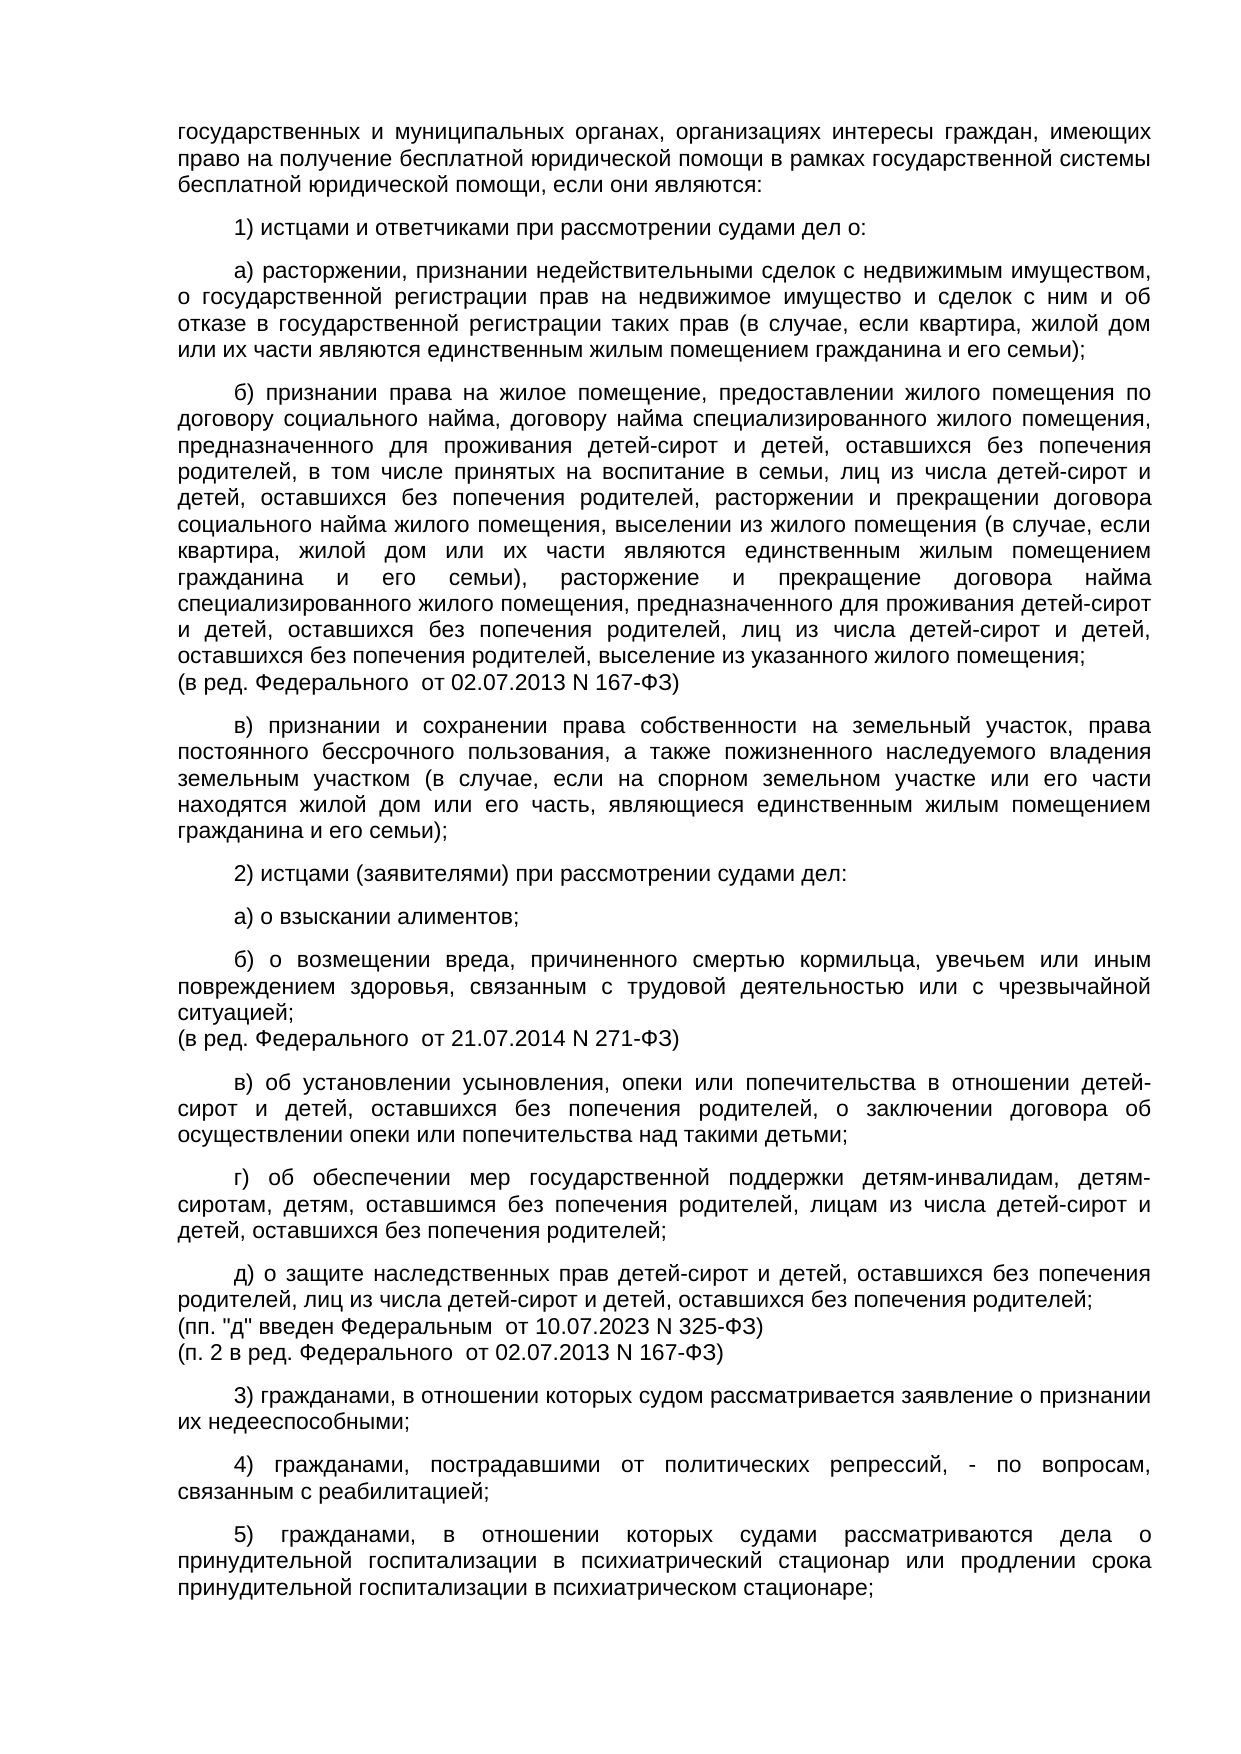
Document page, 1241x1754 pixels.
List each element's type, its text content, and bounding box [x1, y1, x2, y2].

text (в ред. Федерального от 02.07.2013 N 167-ФЗ) [177, 669, 1152, 695]
text г) об обеспечении мер государственной поддержки детям-инвалидам, детям-сиротам, детям, оставшимся без попечения родителей, лицам из числа детей-сирот и детей, оставшихся без попечения родителей; [177, 1164, 1152, 1243]
text в) об установлении усыновления, опеки или попечительства в отношении детей-сирот и детей, оставшихся без попечения родителей, о заключении договора об осуществлении опеки или попечительства над такими детьми; [177, 1068, 1152, 1147]
text (п. 2 в ред. Федерального от 02.07.2013 N 167-ФЗ) [177, 1339, 1152, 1365]
text (в ред. Федерального от 21.07.2014 N 271-ФЗ) [177, 1025, 1152, 1052]
text 5) гражданами, в отношении которых судами рассматриваются дела о принудительной госпитализации в психиатрический стационар или продлении срока принудительной госпитализации в психиатрическом стационаре; [177, 1521, 1152, 1600]
text д) о защите наследственных прав детей-сирот и детей, оставшихся без попечения родителей, лиц из числа детей-сирот и детей, оставшихся без попечения родителей; [177, 1260, 1152, 1313]
text 4) гражданами, пострадавшими от политических репрессий, - по вопросам, связанным с реабилитацией; [177, 1451, 1152, 1504]
text 1) истцами и ответчиками при рассмотрении судами дел о: [177, 214, 1152, 240]
text а) расторжении, признании недействительными сделок с недвижимым имуществом, о государственной регистрации прав на недвижимое имущество и сделок с ним и об отказе в государственной регистрации таких прав (в случае, если квартира, жилой дом или их части являются единственным жилым помещением гражданина и его семьи); [177, 257, 1152, 362]
text б) признании права на жилое помещение, предоставлении жилого помещения по договору социального найма, договору найма специализированного жилого помещения, предназначенного для проживания детей-сирот и детей, оставшихся без попечения родителей, в том числе принятых на воспитание в семьи, лиц из числа детей-сирот и детей, оставшихся без попечения родителей, расторжении и прекращении договора социального найма жилого помещения, выселении из жилого помещения (в случае, если квартира, жилой дом или их части являются единственным жилым помещением гражданина и его семьи), расторжение и прекращение договора найма специализированного жилого помещения, предназначенного для проживания детей-сирот и детей, оставшихся без попечения родителей, лиц из числа детей-сирот и детей, оставшихся без попечения родителей, выселение из указанного жилого помещения; [177, 379, 1152, 669]
text 3) гражданами, в отношении которых судом рассматривается заявление о признании их недееспособными; [177, 1382, 1152, 1435]
text а) о взыскании алиментов; [177, 903, 1152, 930]
text (пп. "д" введен Федеральным от 10.07.2023 N 325-ФЗ) [177, 1313, 1152, 1339]
text 2) истцами (заявителями) при рассмотрении судами дел: [177, 860, 1152, 887]
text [177, 118, 1152, 197]
text в) признании и сохранении права собственности на земельный участок, права постоянного бессрочного пользования, а также пожизненного наследуемого владения земельным участком (в случае, если на спорном земельном участке или его части находятся жилой дом или его часть, являющиеся единственным жилым помещением гражданина и его семьи); [177, 712, 1152, 844]
text б) о возмещении вреда, причиненного смертью кормильца, увечьем или иным повреждением здоровья, связанным с трудовой деятельностью или с чрезвычайной ситуацией; [177, 946, 1152, 1025]
